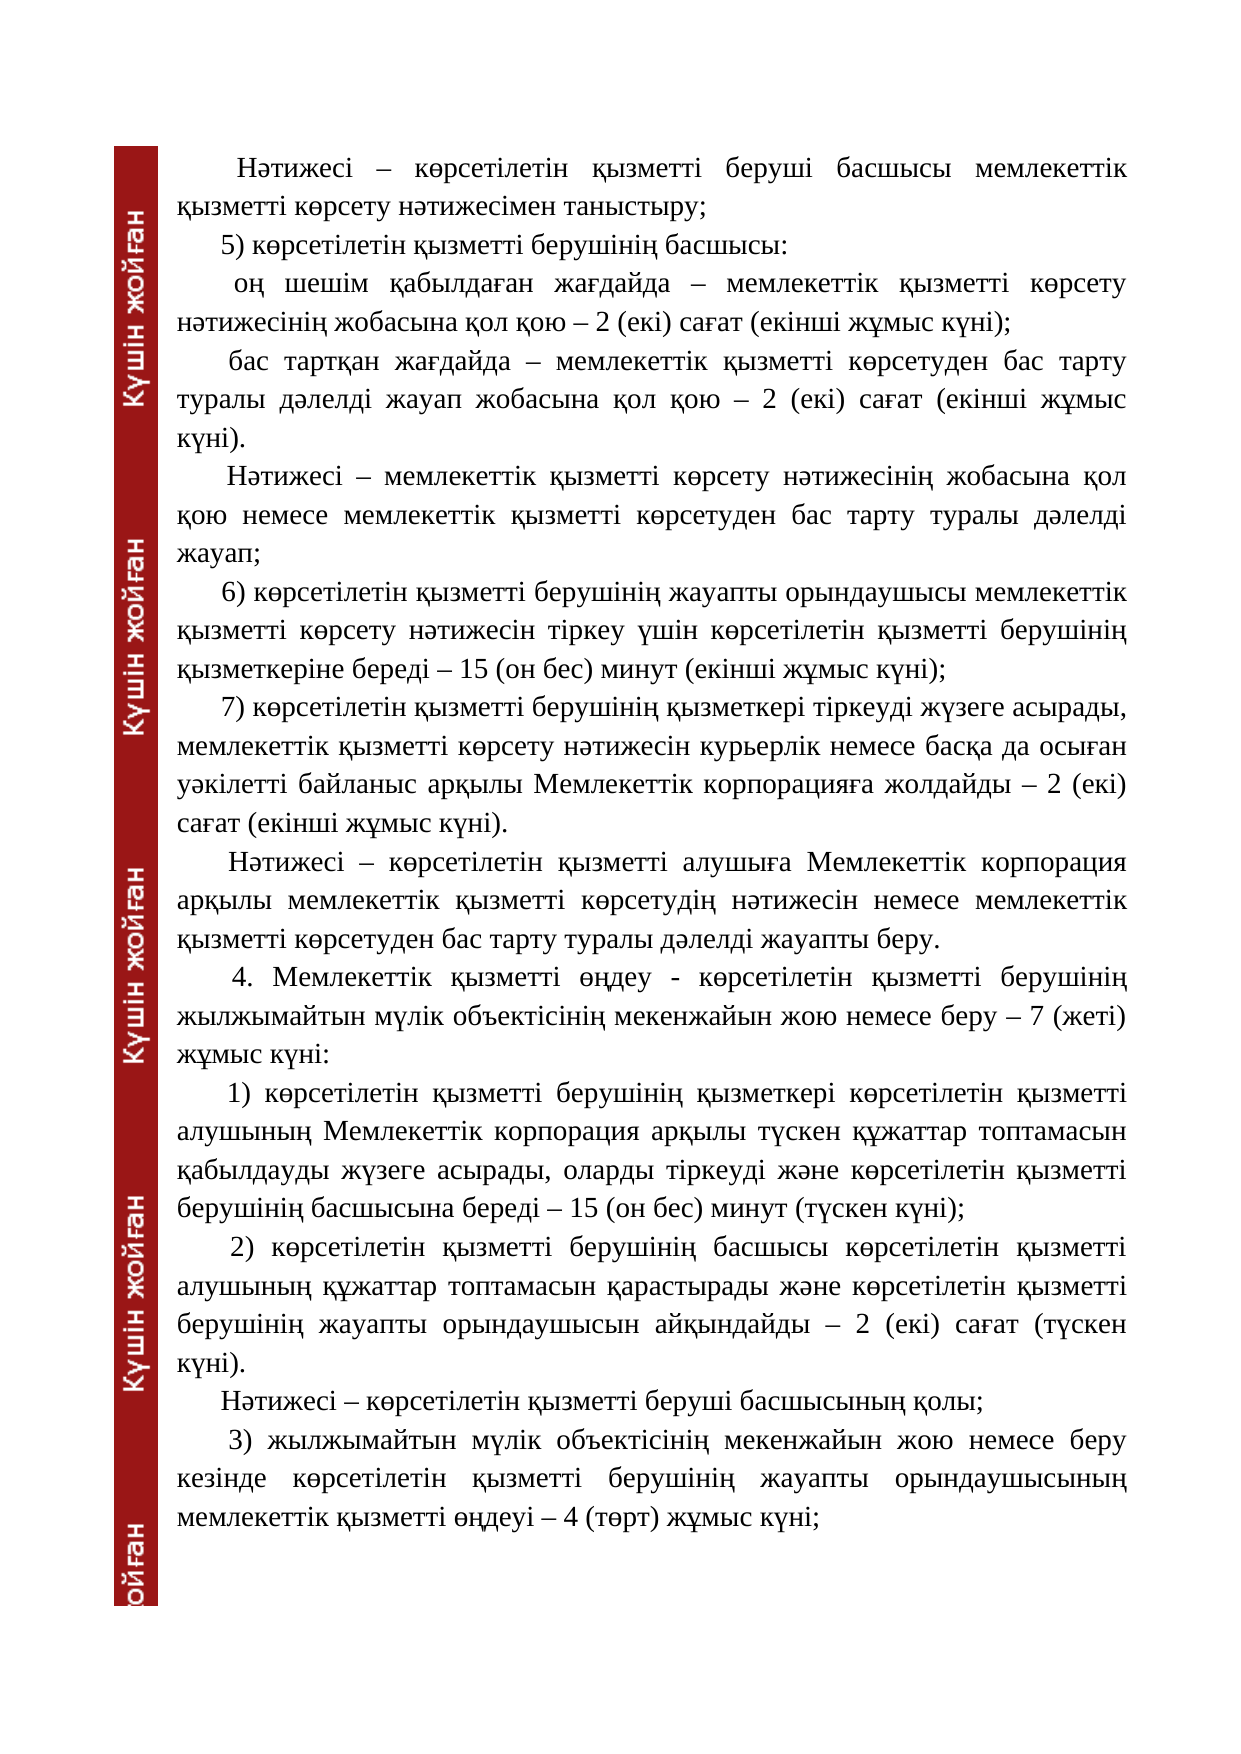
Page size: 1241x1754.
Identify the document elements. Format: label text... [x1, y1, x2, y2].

text 7) көрсетілетін қызметті берушінің қызметкері тіркеуді жүзеге асырады, мемлекеттік қызметті көрсету нәтижесін курьерлік немесе басқа да осыған уәкілетті байланыс арқылы Мемлекеттік корпорацияға жолдайды – 2 (екі) сағат (екінші жұмыс күні). [112, 689, 1128, 839]
picture [114, 954, 158, 959]
text 1) көрсетілетін қызметті берушінің қызметкері көрсетілетін қызметті алушының Мемлекеттік корпорация арқылы түскен құжаттар топтамасын қабылдауды жүзеге асырады, оларды тіркеуді және көрсетілетін қызметті берушінің басшысына береді – 15 (он бес) минут (түскен күні); [112, 1075, 1128, 1224]
picture [114, 1417, 158, 1422]
picture [114, 146, 158, 150]
picture [114, 684, 158, 689]
text 6) көрсетілетін қызметті берушінің жауапты орындаушысы мемлекеттік қызметті көрсету нәтижесін тіркеу үшін көрсетілетін қызметті берушінің қызметкеріне береді – 15 (он бес) минут (екінші жұмыс күні); [112, 574, 1128, 684]
picture [114, 222, 158, 227]
text Нәтижесі – көрсетілетін қызметті алушыға Мемлекеттік корпорация арқылы мемлекеттік қызметті көрсетудің нәтижесін немесе мемлекеттік қызметті көрсетуден бас тарту туралы дәлелді жауапты беру. [112, 844, 1128, 954]
text 5) көрсетілетін қызметті берушінің басшысы: [112, 227, 1128, 261]
text 4. Мемлекеттік қызметті өңдеу - көрсетілетін қызметті берушінің жылжымайтын мүлік объектісінің мекенжайын жою немесе беру – 7 (жеті) жұмыс күні: [112, 959, 1128, 1070]
picture [114, 1224, 158, 1229]
picture [114, 338, 158, 343]
picture [114, 839, 158, 844]
picture [114, 1378, 158, 1383]
text Нәтижесі – мемлекеттік қызметті көрсету нәтижесінің жобасына қол қою немесе мемлекеттік қызметті көрсетуден бас тарту туралы дәлелді жауап; [112, 458, 1128, 569]
picture [114, 1532, 158, 1606]
text Нәтижесі – көрсетілетін қызметті беруші басшысының қолы; [112, 1383, 1128, 1417]
text 3) жылжымайтын мүлік объектісінің мекенжайын жою немесе беру кезінде көрсетілетін қызметті берушінің жауапты орындаушысының мемлекеттік қызметті өңдеуі – 4 (төрт) жұмыс күні; [112, 1422, 1128, 1532]
picture [114, 453, 158, 458]
picture [114, 1070, 158, 1075]
text оң шешім қабылдаған жағдайда – мемлекеттік қызметті көрсету нәтижесінің жобасына қол қою – 2 (екі) сағат (екінші жұмыс күні); [112, 266, 1128, 338]
text бас тартқан жағдайда – мемлекеттік қызметті көрсетуден бас тарту туралы дәлелді жауап жобасына қол қою – 2 (екі) сағат (екінші жұмыс күні). [112, 343, 1128, 453]
text 2) көрсетілетін қызметті берушінің басшысы көрсетілетін қызметті алушының құжаттар топтамасын қарастырады және көрсетілетін қызметті берушінің жауапты орындаушысын айқындайды – 2 (екі) сағат (түскен күні). [112, 1229, 1128, 1378]
picture [114, 261, 158, 266]
picture [114, 569, 158, 574]
text Нәтижесі – көрсетілетін қызметті беруші басшысы мемлекеттік қызметті көрсету нәтижесімен таныстыру; [112, 150, 1128, 222]
